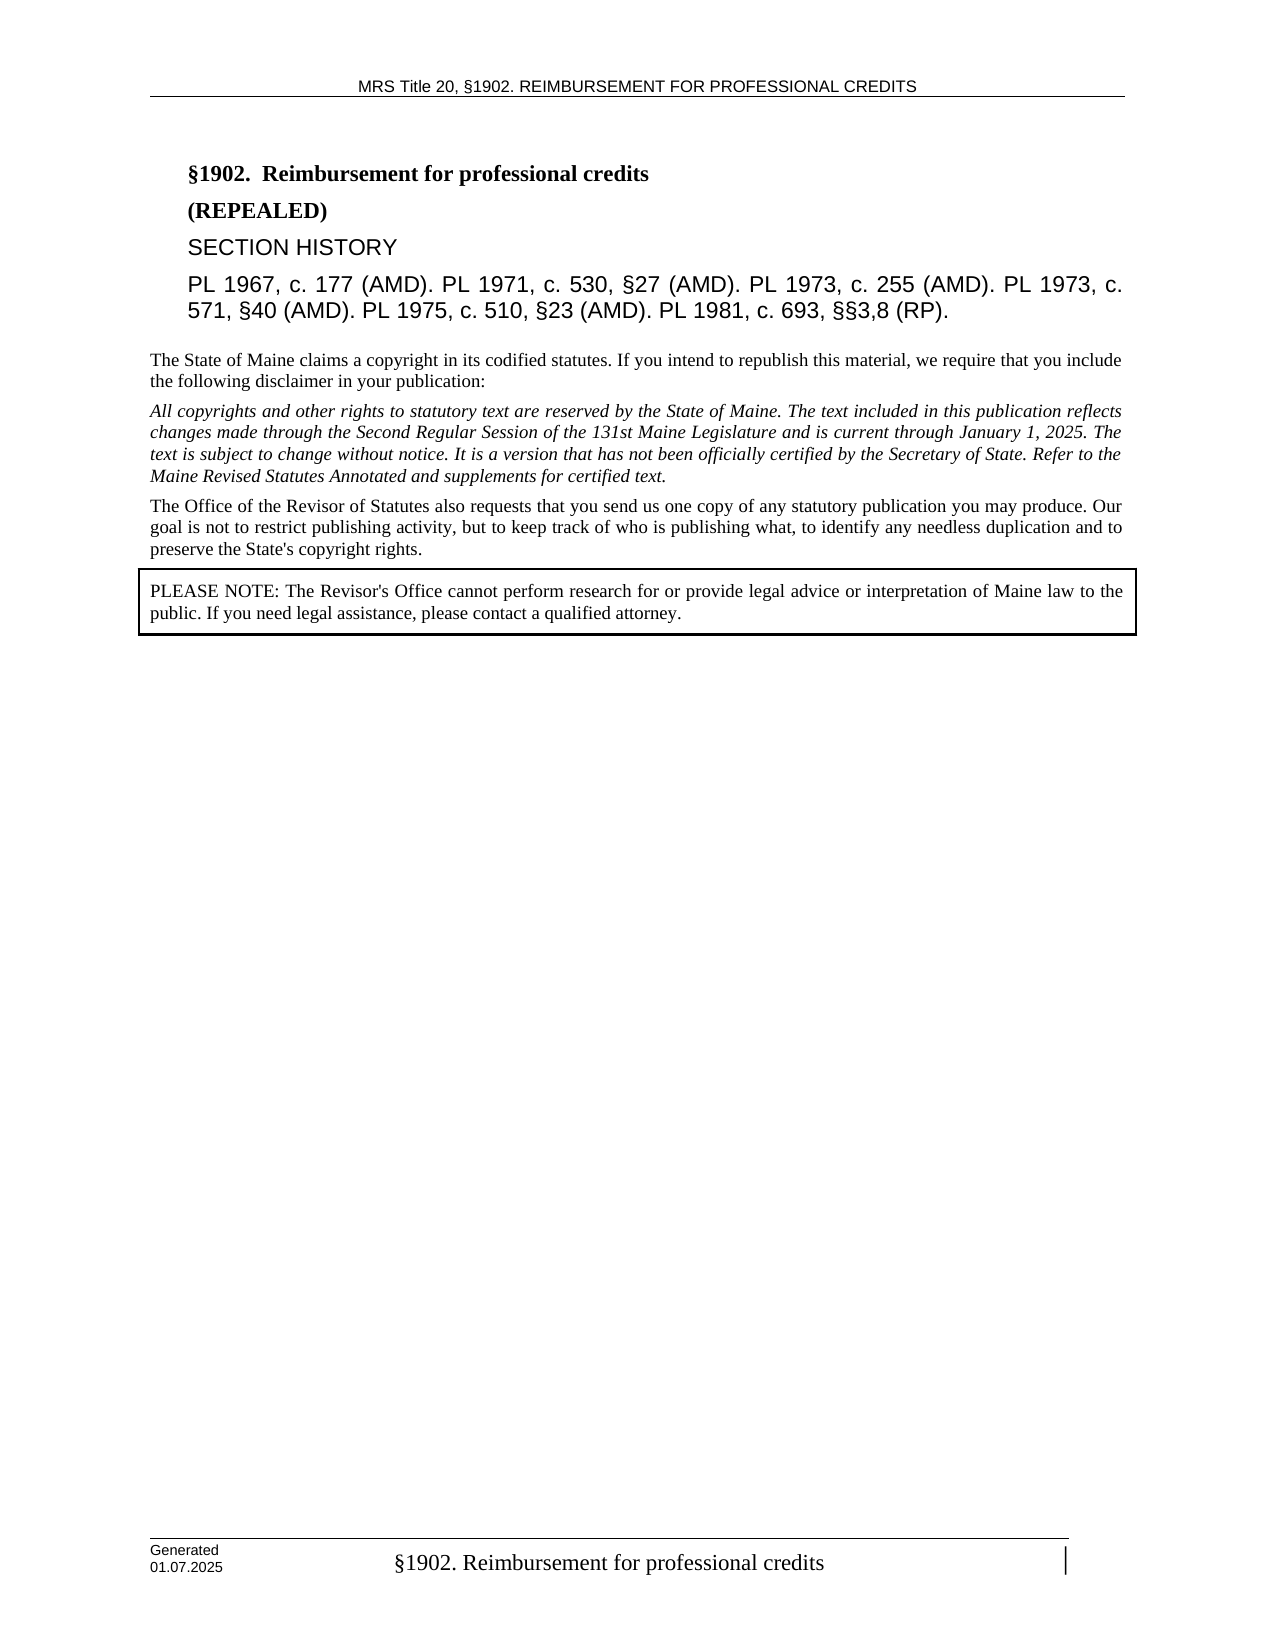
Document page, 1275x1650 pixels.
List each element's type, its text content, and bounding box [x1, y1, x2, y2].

text The State of Maine claims a copyright in its codified statutes. If you intend to republish this material, we require that you include the following disclaimer in your publication: [150, 348, 1125, 392]
text PL 1967, c. 177 (AMD). PL 1971, c. 530, §27 (AMD). PL 1973, c. 255 (AMD). PL 1973, c. 571, §40 (AMD). PL 1975, c. 510, §23 (AMD). PL 1981, c. 693, §§3,8 (RP). [187, 271, 1125, 323]
text All copyrights and other rights to statutory text are reserved by the State of Maine. The text included in this publication reflects changes made through the Second Regular Session of the 131st Maine Legislature and is current through January 1, 2025 . The text is subject to change without notice. It is a version that has not been officially certified by the Secretary of State. Refer to the Maine Revised Statutes Annotated and supplements for certified text. [150, 400, 1125, 486]
text (REPEALED) [187, 197, 1125, 223]
text The Office of the Revisor of Statutes also requests that you send us one copy of any statutory publication you may produce. Our goal is not to restrict publishing activity, but to keep track of who is publishing what, to identify any needless duplication and to preserve the State's copyright rights. [150, 494, 1125, 559]
text PLEASE NOTE: The Revisor's Office cannot perform research for or provide legal advice or interpretation of Maine law to the public. If you need legal assistance, please contact a qualified attorney. [140, 570, 1135, 633]
text §1902. Reimbursement for professional credits [187, 160, 1125, 187]
text SECTION HISTORY [187, 234, 1125, 260]
